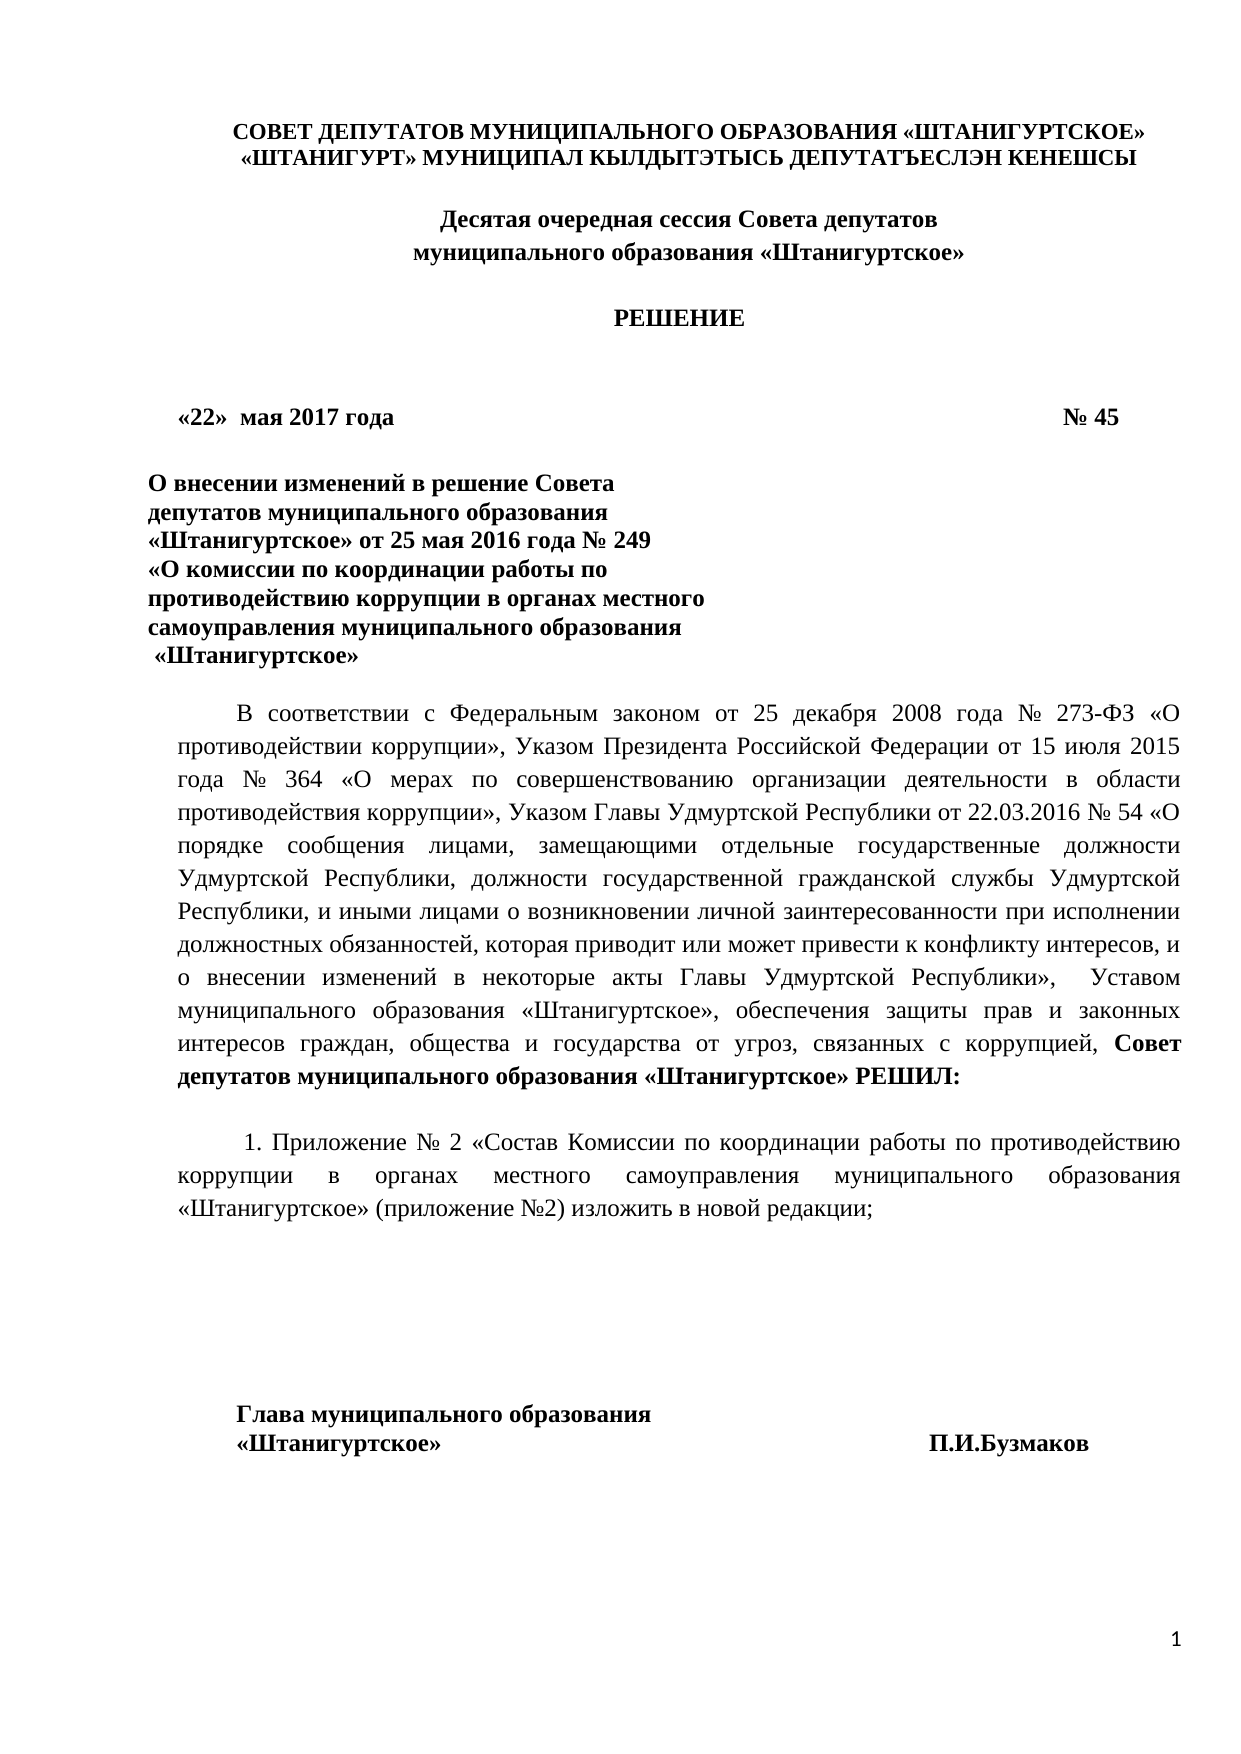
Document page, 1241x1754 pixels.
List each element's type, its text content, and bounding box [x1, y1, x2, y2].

text «Штанигуртское» П.И.Бузмаков [177, 1428, 1181, 1456]
text противодействию коррупции в органах местного [148, 583, 1181, 612]
text «Штанигуртское» [148, 641, 1181, 669]
text О внесении изменений в решение Совета [148, 468, 1181, 497]
text «22» мая 2017 года № 45 [177, 402, 1181, 431]
text 1. Приложение № 2 «Состав Комиссии по координации работы по противодействию коррупции в органах местного самоуправления муниципального образования «Штанигуртское» (приложение №2) изложить в новой редакции; [177, 1127, 1181, 1222]
text депутатов муниципального образования [148, 497, 1181, 526]
text самоуправления муниципального образования [148, 612, 1181, 641]
text «ШТАНИГУРТ» МУНИЦИПАЛ КЫЛДЫТЭТЫСЬ ДЕПУТАТЪЕСЛЭН КЕНЕШСЫ [177, 144, 1201, 171]
text В соответствии с Федеральным законом от 25 декабря 2008 года № 273-ФЗ «О противодействии коррупции», Указом Президента Российской Федерации от 15 июля 2015 года № 364 «О мерах по совершенствованию организации деятельности в области противодействия коррупции», Указом Главы Удмуртской Республики от 22.03.2016 № 54 «О порядке сообщения лицами, замещающими отдельные государственные должности Удмуртской Республики, должности государственной гражданской службы Удмуртской Республики, и иными лицами о возникновении личной заинтересованности при исполнении должностных обязанностей, которая приводит или может привести к конфликту интересов, и о внесении изменений в некоторые акты Главы Удмуртской Республики», Уставом муниципального образования «Штанигуртское», обеспечения защиты прав и законных интересов граждан, общества и государства от угроз, связанных с коррупцией, Совет депутатов муниципального образования «Штанигуртское» РЕШИЛ: [177, 698, 1181, 1090]
text СОВЕТ ДЕПУТАТОВ МУНИЦИПАЛЬНОГО ОБРАЗОВАНИЯ «ШТАНИГУРТСКОЕ» [177, 118, 1201, 144]
text РЕШЕНИЕ [177, 303, 1181, 332]
text «Штанигуртское» от 25 мая 2016 года № 249 [148, 526, 1181, 554]
text Десятая очередная сессия Совета депутатов [177, 204, 1201, 233]
text «О комиссии по координации работы по [148, 554, 1181, 583]
text Глава муниципального образования [177, 1399, 1181, 1428]
text муниципального образования «Штанигуртское» [177, 237, 1201, 266]
